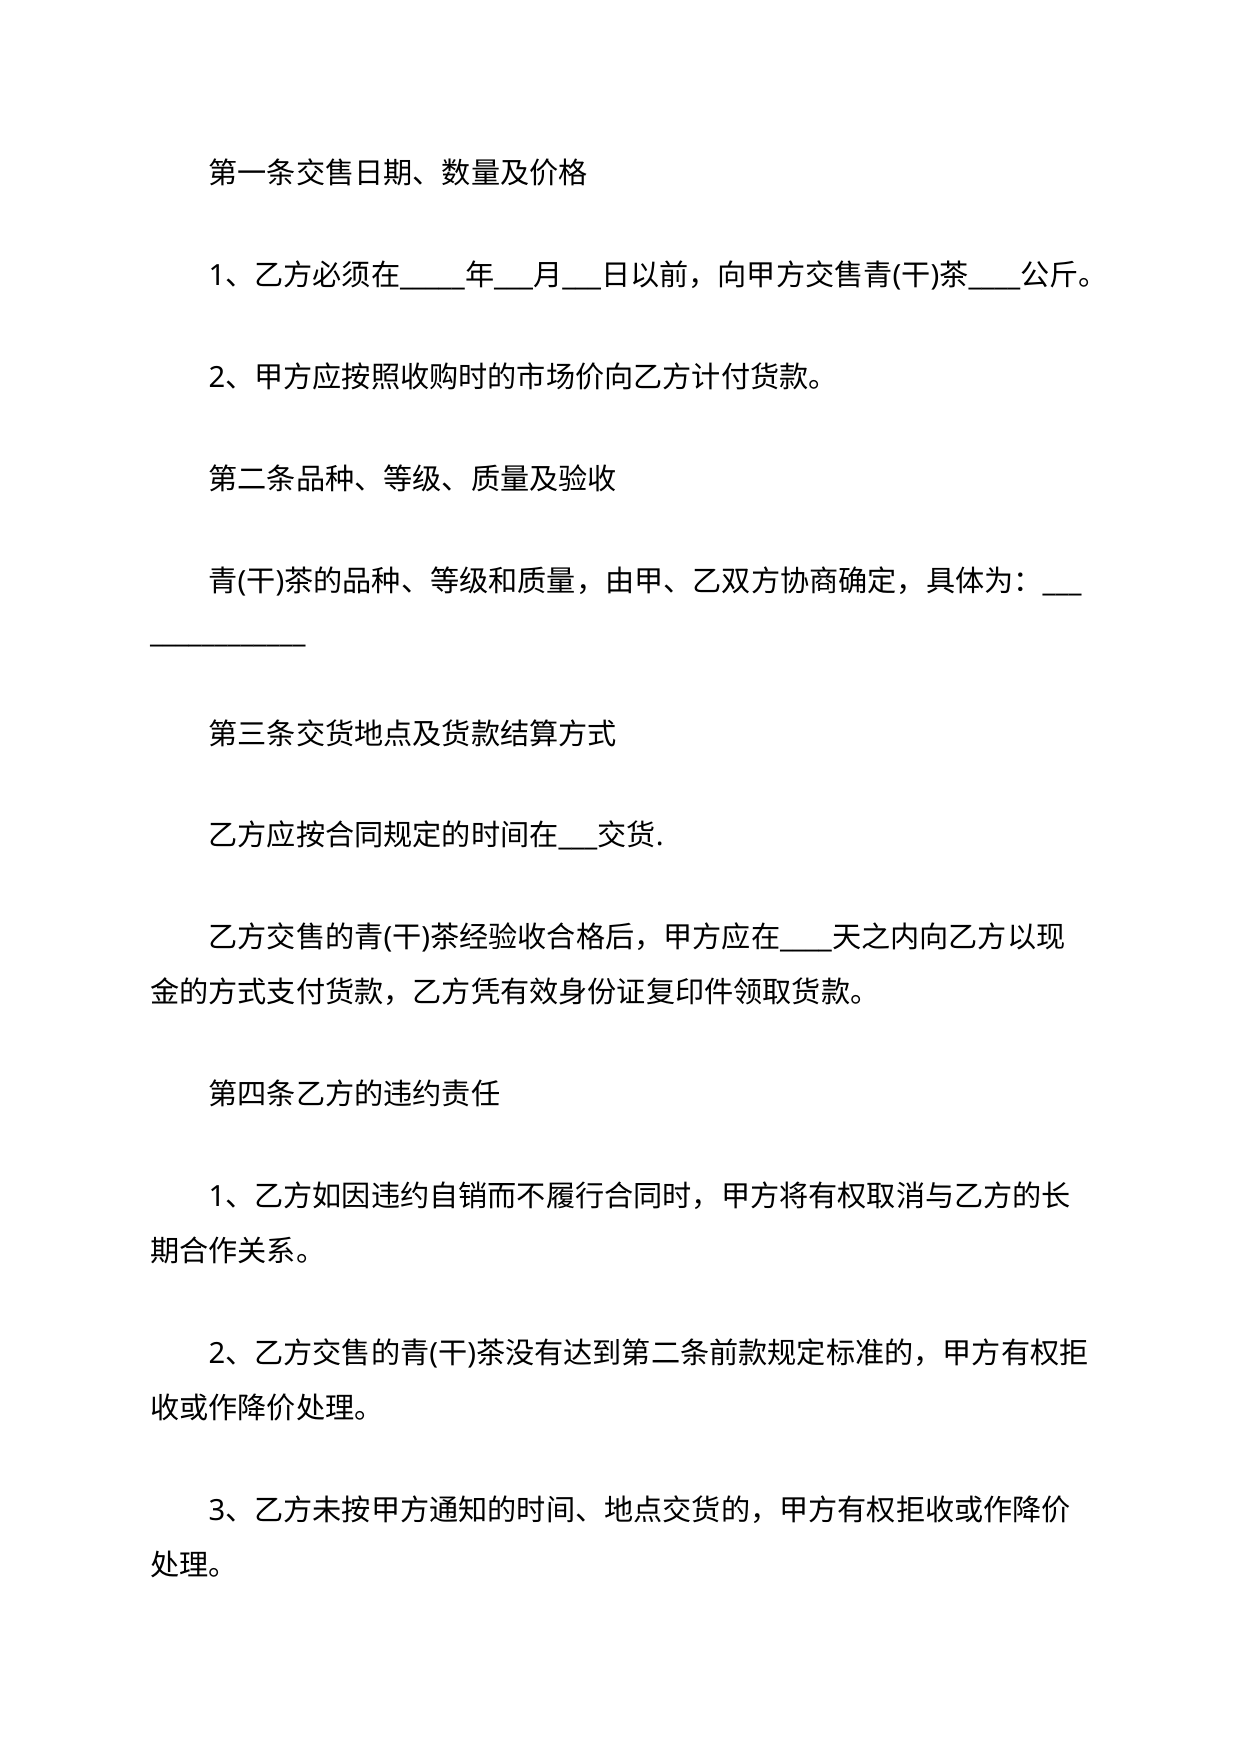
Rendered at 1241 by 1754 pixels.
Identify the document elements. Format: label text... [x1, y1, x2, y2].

text 第二条品种、等级、质量及验收 [150, 456, 1090, 498]
text 2、甲方应按照收购时的市场价向乙方计付货款。 [150, 354, 1090, 396]
text 乙方交售的青(干)茶经验收合格后，甲方应在____天之内向乙方以现金的方式支付货款，乙方凭有效身份证复印件领取货款。 [150, 914, 1090, 1011]
text 第三条交货地点及货款结算方式 [150, 710, 1090, 752]
text 1、乙方如因违约自销而不履行合同时，甲方将有权取消与乙方的长期合作关系。 [150, 1172, 1090, 1270]
text 乙方应按合同规定的时间在___交货. [150, 812, 1090, 854]
text 1、乙方必须在_____年___月___日以前，向甲方交售青(干)茶____公斤。 [150, 252, 1090, 294]
text 第四条乙方的违约责任 [150, 1071, 1090, 1113]
text 3、乙方未按甲方通知的时间、地点交货的，甲方有权拒收或作降价处理。 [150, 1486, 1090, 1583]
text 第一条交售日期、数量及价格 [150, 150, 1090, 192]
text 青(干)茶的品种、等级和质量，由甲、乙双方协商确定，具体为：_______________ [150, 557, 1090, 651]
text 2、乙方交售的青(干)茶没有达到第二条前款规定标准的，甲方有权拒收或作降价处理。 [150, 1329, 1090, 1427]
